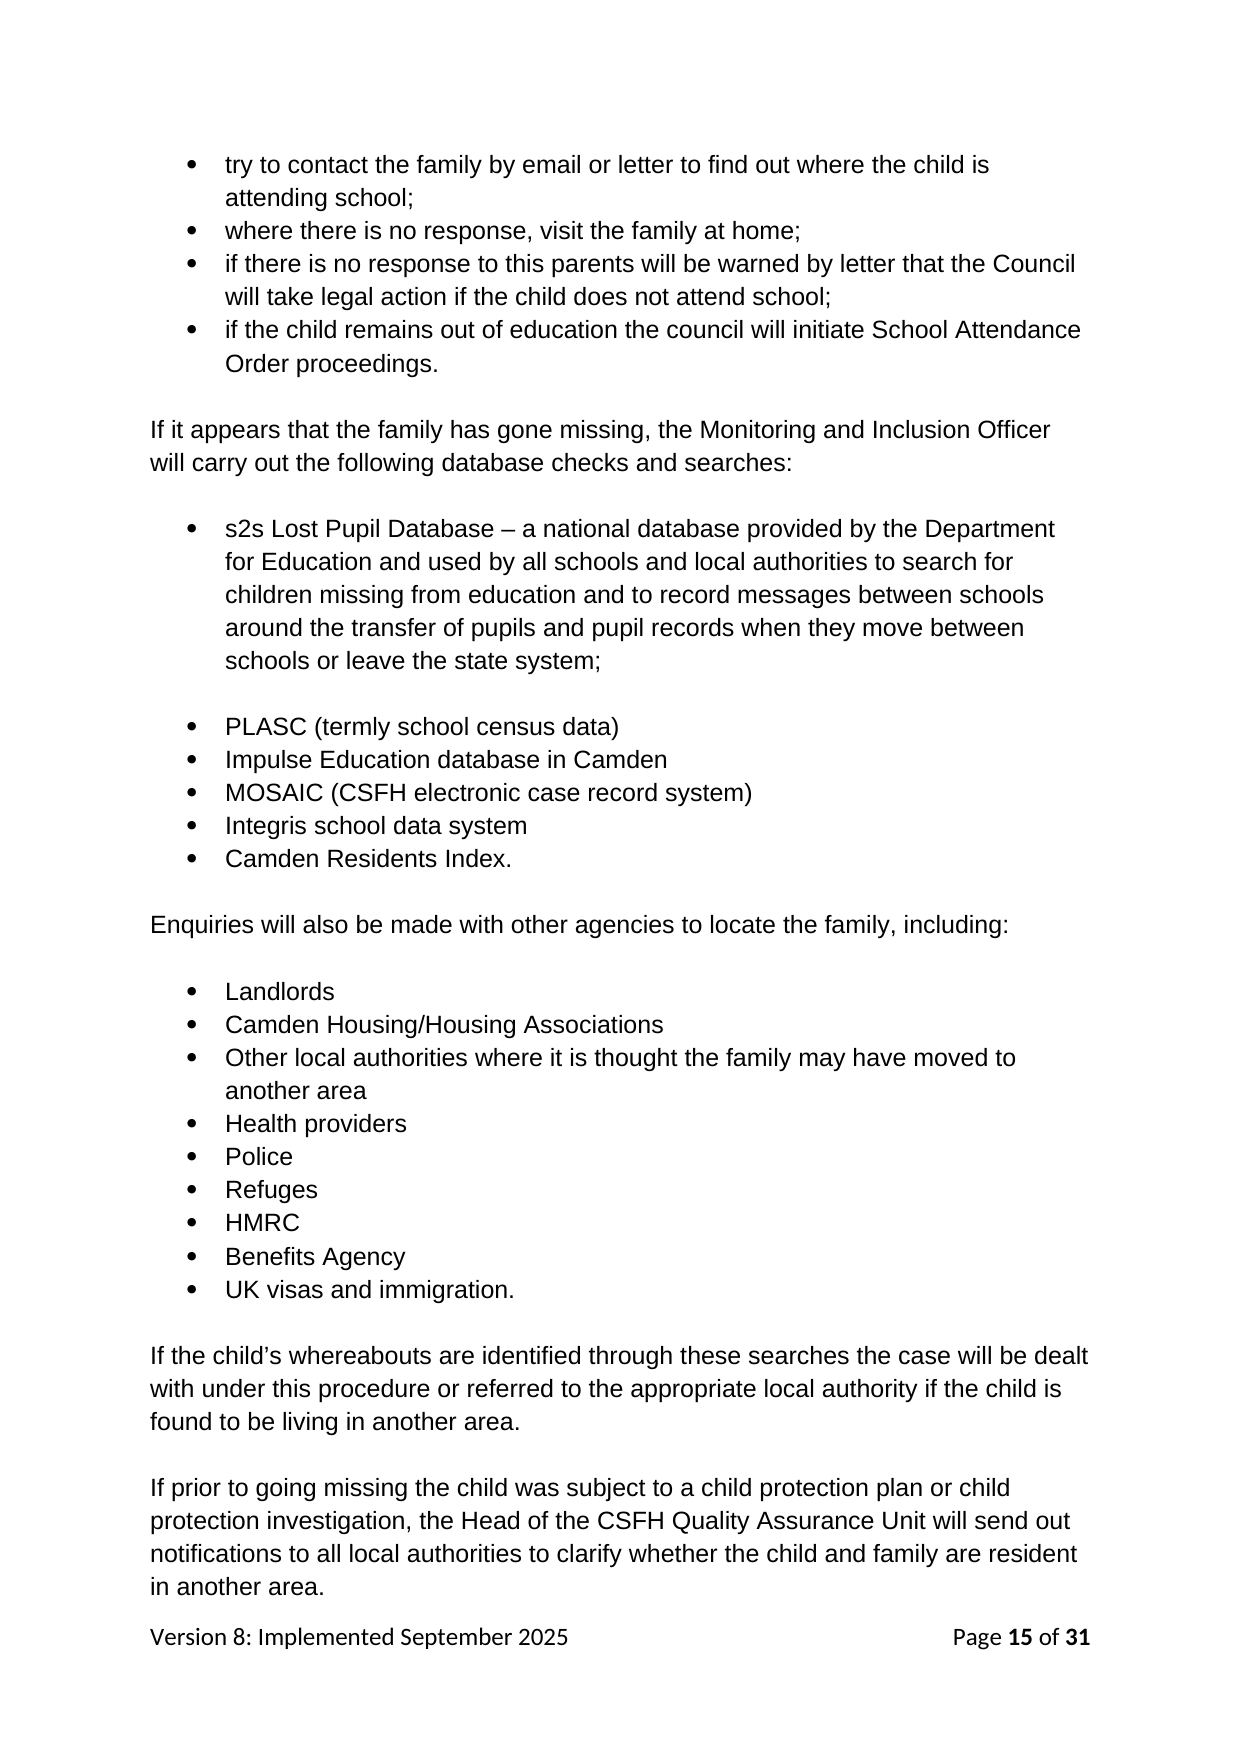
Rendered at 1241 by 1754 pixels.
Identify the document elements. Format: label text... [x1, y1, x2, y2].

list if there is no response to this parents will be warned by letter that the Council will take legal action if the child does not attend school; [187, 249, 1090, 311]
list UK visas and immigration. [187, 1274, 1090, 1303]
list Other local authorities where it is thought the family may have moved to another area [187, 1043, 1090, 1105]
list Integris school data system [187, 811, 1090, 840]
text If it appears that the family has gone missing, the Monitoring and Inclusion Officer will carry out the following database checks and searches: [150, 414, 1090, 476]
text Enquiries will also be made with other agencies to locate the family, including: [150, 911, 1090, 939]
list PLASC (termly school census data) [187, 712, 1090, 741]
list Police [187, 1142, 1090, 1171]
list Health providers [187, 1109, 1090, 1138]
list Refuges [187, 1175, 1090, 1204]
list where there is no response, visit the family at home; [187, 216, 1090, 245]
list MOSAIC (CSFH electronic case record system) [187, 778, 1090, 807]
list Camden Residents Index. [187, 844, 1090, 873]
list HMRC [187, 1208, 1090, 1237]
list Benefits Agency [187, 1241, 1090, 1270]
list s2s Lost Pupil Database – a national database provided by the Department for Education and used by all schools and local authorities to search for children missing from education and to record messages between schools around the transfer of pupils and pupil records when they move between schools or leave the state system; [187, 514, 1090, 674]
list try to contact the family by email or letter to find out where the child is attending school; [187, 150, 1090, 212]
list Camden Housing/Housing Associations [187, 1010, 1090, 1038]
list Impulse Education database in Camden [187, 745, 1090, 774]
list if the child remains out of education the council will initiate School Attendance Order proceedings. [187, 315, 1090, 377]
list Landlords [187, 977, 1090, 1005]
text If prior to going missing the child was subject to a child protection plan or child protection investigation, the Head of the CSFH Quality Assurance Unit will send out notifications to all local authorities to clarify whether the child and family are resident in another area. [150, 1473, 1090, 1601]
text If the child’s whereabouts are identified through these searches the case will be dealt with under this procedure or referred to the appropriate local authority if the child is found to be living in another area. [150, 1341, 1090, 1436]
